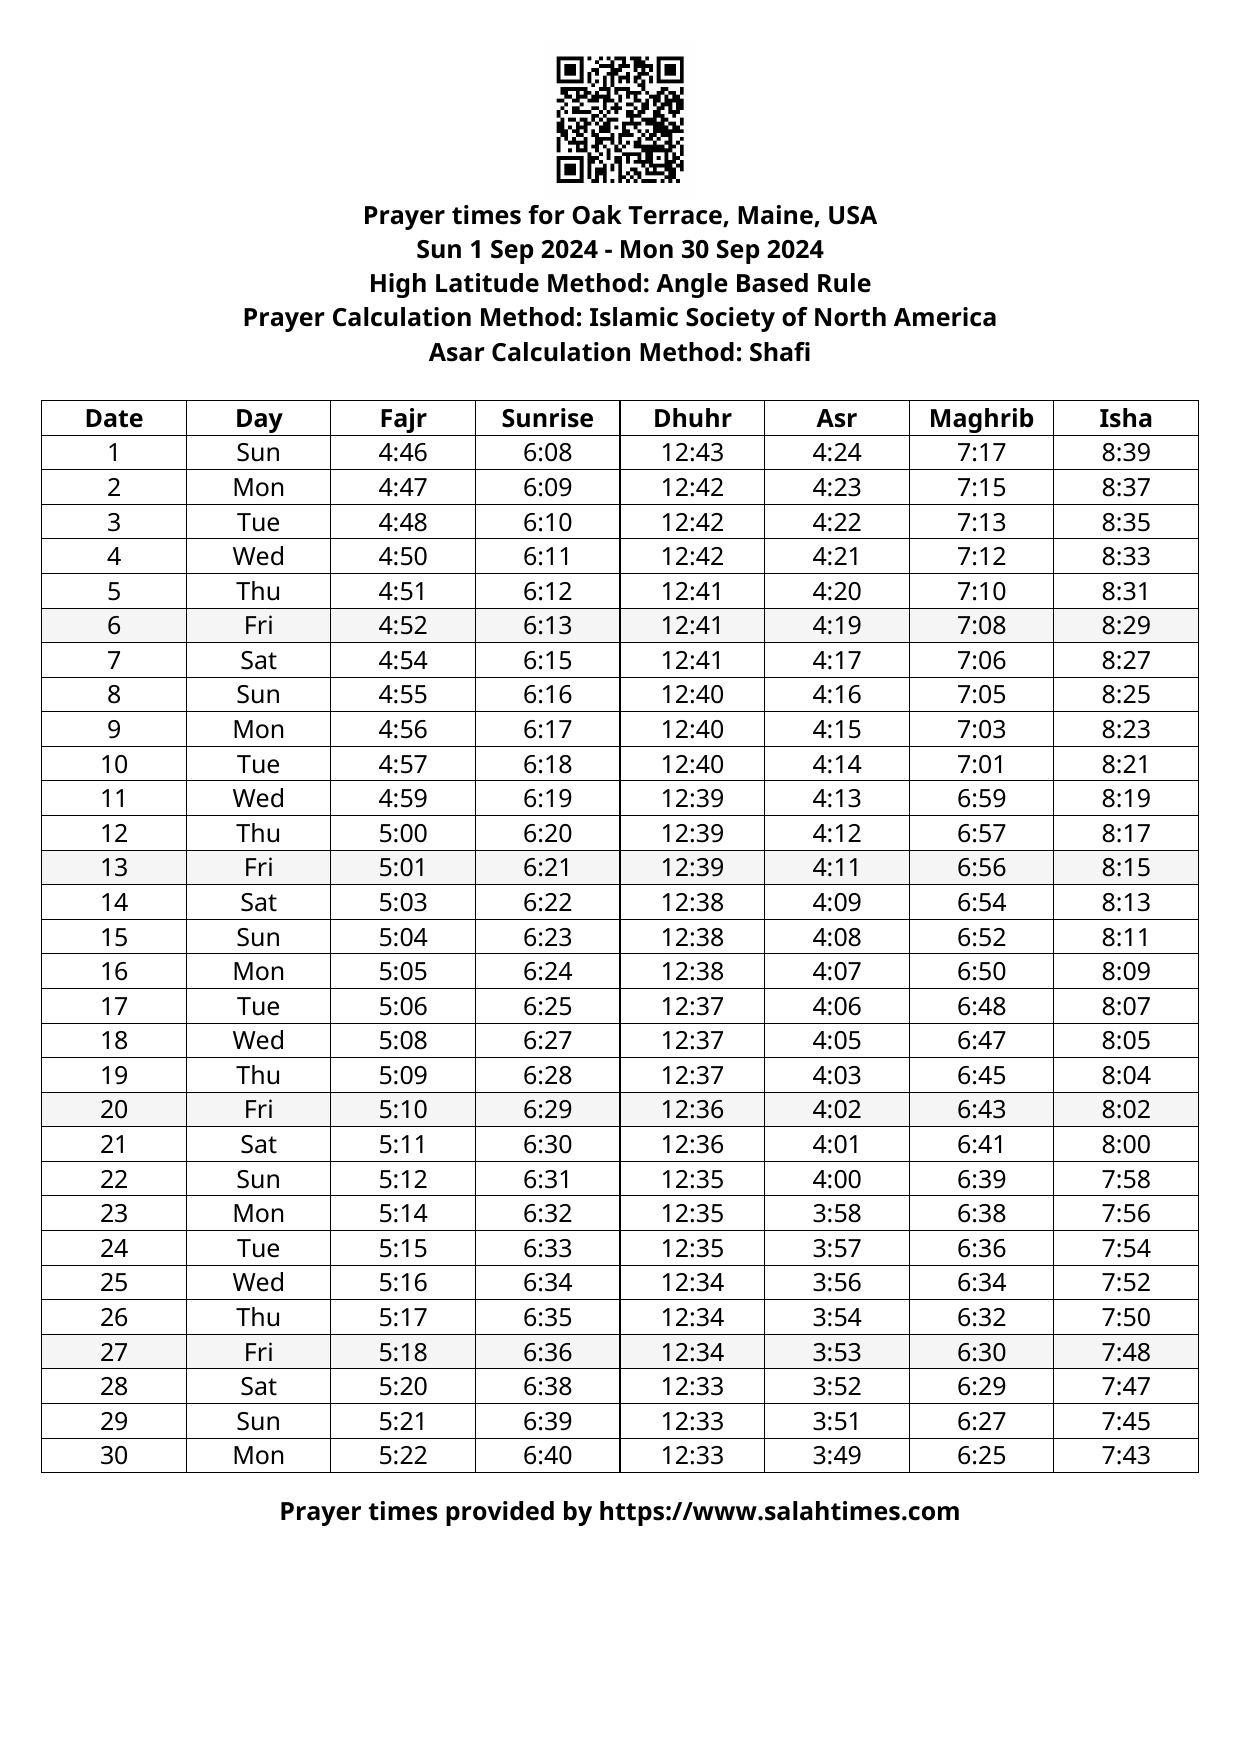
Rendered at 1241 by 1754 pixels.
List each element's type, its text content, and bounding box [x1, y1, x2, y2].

table_cell 12:35 [621, 1196, 764, 1230]
table_cell 8 [42, 678, 186, 711]
table_cell Mon [187, 954, 330, 988]
table_cell 4:06 [765, 989, 909, 1022]
table_cell 12:42 [621, 539, 764, 573]
table_cell 8:35 [1054, 505, 1198, 538]
table_cell 2 [42, 470, 186, 504]
table_cell Tue [187, 505, 330, 538]
table_cell 6:20 [476, 816, 619, 849]
table_cell 12:42 [621, 505, 764, 538]
table_cell 6:23 [476, 920, 619, 953]
table_cell 4:56 [331, 712, 475, 746]
table_cell 4:54 [331, 643, 475, 677]
table_cell 4:21 [765, 539, 909, 573]
table_cell Sat [187, 885, 330, 919]
table_cell 7:15 [910, 470, 1053, 504]
table_cell Sun [187, 436, 330, 469]
table_cell 8:15 [1054, 851, 1198, 884]
table_cell 6:24 [476, 954, 619, 988]
table_cell 19 [42, 1058, 186, 1092]
table_cell 4:52 [331, 609, 475, 642]
table_cell Thu [187, 816, 330, 849]
table_cell Mon [187, 712, 330, 746]
table_cell 5:04 [331, 920, 475, 953]
table_cell 12:41 [621, 609, 764, 642]
table_cell 6:36 [910, 1231, 1053, 1264]
table_cell 16 [42, 954, 186, 988]
table_cell 4 [42, 539, 186, 573]
table_cell 26 [42, 1300, 186, 1334]
table_cell 7:05 [910, 678, 1053, 711]
table_cell 5:09 [331, 1058, 475, 1092]
table_cell 8:04 [1054, 1058, 1198, 1092]
table_cell 12:39 [621, 816, 764, 849]
table_header Maghrib [910, 401, 1053, 434]
table_cell Mon [187, 1439, 330, 1472]
table_cell 5:17 [331, 1300, 475, 1334]
table_cell 6:08 [476, 436, 619, 469]
table_cell 6:19 [476, 781, 619, 815]
table_cell 7 [42, 643, 186, 677]
table_cell 5:10 [331, 1093, 475, 1126]
table_cell Mon [187, 1196, 330, 1230]
table_cell 3:51 [765, 1404, 909, 1437]
table_cell 7:08 [910, 609, 1053, 642]
table_cell 12:39 [621, 851, 764, 884]
table_cell 12:34 [621, 1335, 764, 1368]
table_cell 22 [42, 1162, 186, 1195]
table_cell 7:03 [910, 712, 1053, 746]
table_cell 12:33 [621, 1404, 764, 1437]
table_cell 7:10 [910, 574, 1053, 607]
table_cell 12:38 [621, 885, 764, 919]
table_cell 5:15 [331, 1231, 475, 1264]
table_cell 7:56 [1054, 1196, 1198, 1230]
table_cell 4:22 [765, 505, 909, 538]
table_cell 6:36 [476, 1335, 619, 1368]
text Sun 1 Sep 2024 - Mon 30 Sep 2024 [42, 232, 1198, 266]
table_header Sunrise [476, 401, 619, 434]
table_cell 6:47 [910, 1024, 1053, 1057]
table_cell 12:34 [621, 1266, 764, 1299]
picture [542, 41, 699, 198]
table_cell 6:38 [910, 1196, 1053, 1230]
table_cell 6:27 [910, 1404, 1053, 1437]
table_cell Wed [187, 781, 330, 815]
table_cell 6:30 [476, 1127, 619, 1161]
table_cell 7:50 [1054, 1300, 1198, 1334]
table_cell 6:38 [476, 1369, 619, 1403]
table_cell 4:57 [331, 747, 475, 780]
table_cell 6:29 [910, 1369, 1053, 1403]
table_cell 6:13 [476, 609, 619, 642]
table_cell 8:37 [1054, 470, 1198, 504]
table_cell 4:11 [765, 851, 909, 884]
table_cell 12:36 [621, 1127, 764, 1161]
table_cell 4:02 [765, 1093, 909, 1126]
table_cell 3:54 [765, 1300, 909, 1334]
table_cell 12:33 [621, 1439, 764, 1472]
table_cell 1 [42, 436, 186, 469]
table_cell 4:00 [765, 1162, 909, 1195]
table_cell 18 [42, 1024, 186, 1057]
table_header Fajr [331, 401, 475, 434]
table_cell 6:25 [910, 1439, 1053, 1472]
table_cell 15 [42, 920, 186, 953]
table_cell 6:50 [910, 954, 1053, 988]
table_cell 6:27 [476, 1024, 619, 1057]
table_header Asr [765, 401, 909, 434]
table_cell 4:55 [331, 678, 475, 711]
table_cell 7:47 [1054, 1369, 1198, 1403]
table_cell 4:09 [765, 885, 909, 919]
table_cell Tue [187, 747, 330, 780]
table_cell 6:34 [910, 1266, 1053, 1299]
table_cell 8:05 [1054, 1024, 1198, 1057]
table_cell Thu [187, 1058, 330, 1092]
table_cell 7:12 [910, 539, 1053, 573]
table_cell 12:37 [621, 1024, 764, 1057]
table_header Dhuhr [621, 401, 764, 434]
table_cell 20 [42, 1093, 186, 1126]
table_cell 7:17 [910, 436, 1053, 469]
table_cell Thu [187, 1300, 330, 1334]
table_cell 3:57 [765, 1231, 909, 1264]
table_cell 6:32 [910, 1300, 1053, 1334]
table_cell 4:47 [331, 470, 475, 504]
table_cell 6:59 [910, 781, 1053, 815]
table_cell 5:08 [331, 1024, 475, 1057]
table_cell 12 [42, 816, 186, 849]
table_cell 5:01 [331, 851, 475, 884]
text Prayer times provided by https://www.salahtimes.com [42, 1494, 1198, 1528]
table_cell 8:29 [1054, 609, 1198, 642]
table_cell Sat [187, 643, 330, 677]
table_cell 5:14 [331, 1196, 475, 1230]
table_cell 6:30 [910, 1335, 1053, 1368]
table_cell Mon [187, 470, 330, 504]
table_cell Wed [187, 539, 330, 573]
table_cell Sat [187, 1369, 330, 1403]
table_cell 23 [42, 1196, 186, 1230]
table_cell 25 [42, 1266, 186, 1299]
table_cell 6:48 [910, 989, 1053, 1022]
table_cell 5:11 [331, 1127, 475, 1161]
table_cell 4:50 [331, 539, 475, 573]
table_cell 24 [42, 1231, 186, 1264]
table_cell 4:59 [331, 781, 475, 815]
table_cell 8:11 [1054, 920, 1198, 953]
table_cell Thu [187, 574, 330, 607]
table_cell 6:43 [910, 1093, 1053, 1126]
table_cell 5:00 [331, 816, 475, 849]
table_cell 4:05 [765, 1024, 909, 1057]
table_cell 11 [42, 781, 186, 815]
table_cell 7:52 [1054, 1266, 1198, 1299]
text Prayer times for Oak Terrace, Maine, USA [42, 198, 1198, 232]
table_cell 6:09 [476, 470, 619, 504]
table_cell 9 [42, 712, 186, 746]
table_cell 4:23 [765, 470, 909, 504]
table_cell 27 [42, 1335, 186, 1368]
table_cell 12:35 [621, 1162, 764, 1195]
table_cell 8:39 [1054, 436, 1198, 469]
table_cell 3:58 [765, 1196, 909, 1230]
table_cell 5:03 [331, 885, 475, 919]
table_cell 8:19 [1054, 781, 1198, 815]
table_cell 6:35 [476, 1300, 619, 1334]
table_cell 7:58 [1054, 1162, 1198, 1195]
table_cell 4:14 [765, 747, 909, 780]
table_cell 3:49 [765, 1439, 909, 1472]
table_cell 4:12 [765, 816, 909, 849]
table_cell 4:03 [765, 1058, 909, 1092]
table_cell Tue [187, 1231, 330, 1264]
table_cell 6:39 [910, 1162, 1053, 1195]
table_cell 5:16 [331, 1266, 475, 1299]
table_cell 8:02 [1054, 1093, 1198, 1126]
table_cell 17 [42, 989, 186, 1022]
table_cell 8:00 [1054, 1127, 1198, 1161]
table_cell 4:46 [331, 436, 475, 469]
table_cell 5:18 [331, 1335, 475, 1368]
text Prayer Calculation Method: Islamic Society of North America [42, 300, 1198, 334]
table_cell Sat [187, 1127, 330, 1161]
table_cell 14 [42, 885, 186, 919]
table_cell 12:37 [621, 1058, 764, 1092]
table_cell 28 [42, 1369, 186, 1403]
table_cell 6:18 [476, 747, 619, 780]
table_cell 8:21 [1054, 747, 1198, 780]
table_cell 8:25 [1054, 678, 1198, 711]
table_cell 4:48 [331, 505, 475, 538]
table_cell 12:41 [621, 574, 764, 607]
table_cell 6:39 [476, 1404, 619, 1437]
table_cell 6:45 [910, 1058, 1053, 1092]
table_cell 8:27 [1054, 643, 1198, 677]
table_cell 4:16 [765, 678, 909, 711]
table_cell 5:06 [331, 989, 475, 1022]
table_cell 6:54 [910, 885, 1053, 919]
table_cell 12:40 [621, 712, 764, 746]
table_header Isha [1054, 401, 1198, 434]
table_cell 4:08 [765, 920, 909, 953]
table_cell 6:31 [476, 1162, 619, 1195]
table_cell 6:21 [476, 851, 619, 884]
table_cell 30 [42, 1439, 186, 1472]
table_cell 6:29 [476, 1093, 619, 1126]
table_cell 4:13 [765, 781, 909, 815]
table_cell 10 [42, 747, 186, 780]
table_cell 6:33 [476, 1231, 619, 1264]
table_cell 12:41 [621, 643, 764, 677]
table_cell Sun [187, 1162, 330, 1195]
table_cell 6:11 [476, 539, 619, 573]
table_cell 6:28 [476, 1058, 619, 1092]
table_cell 3 [42, 505, 186, 538]
table_cell 12:36 [621, 1093, 764, 1126]
table_cell 6:10 [476, 505, 619, 538]
text High Latitude Method: Angle Based Rule [42, 266, 1198, 300]
table_cell 5:05 [331, 954, 475, 988]
table_cell 12:33 [621, 1369, 764, 1403]
table_cell 7:06 [910, 643, 1053, 677]
table_cell 12:38 [621, 954, 764, 988]
table_cell 21 [42, 1127, 186, 1161]
table_cell 3:56 [765, 1266, 909, 1299]
table_cell Sun [187, 1404, 330, 1437]
table_cell Fri [187, 609, 330, 642]
table_cell 6:22 [476, 885, 619, 919]
table_cell 6:52 [910, 920, 1053, 953]
table_cell 5:12 [331, 1162, 475, 1195]
table_cell 29 [42, 1404, 186, 1437]
table_cell 12:37 [621, 989, 764, 1022]
table_cell 3:53 [765, 1335, 909, 1368]
table_cell 4:20 [765, 574, 909, 607]
table_cell 12:42 [621, 470, 764, 504]
table_cell Fri [187, 1093, 330, 1126]
table_cell 6:57 [910, 816, 1053, 849]
table_cell 5:21 [331, 1404, 475, 1437]
table_cell 6:16 [476, 678, 619, 711]
table_cell 4:24 [765, 436, 909, 469]
table_cell 12:39 [621, 781, 764, 815]
table_cell 6:17 [476, 712, 619, 746]
table_cell 13 [42, 851, 186, 884]
table_cell 3:52 [765, 1369, 909, 1403]
table_cell Tue [187, 989, 330, 1022]
table_header Date [42, 401, 186, 434]
table_cell 5:20 [331, 1369, 475, 1403]
table_cell 7:43 [1054, 1439, 1198, 1472]
table_cell 4:17 [765, 643, 909, 677]
table_cell 4:07 [765, 954, 909, 988]
table_cell 12:35 [621, 1231, 764, 1264]
table_cell 5 [42, 574, 186, 607]
table_cell 7:01 [910, 747, 1053, 780]
table_header Day [187, 401, 330, 434]
table_cell 6:15 [476, 643, 619, 677]
table_cell 8:17 [1054, 816, 1198, 849]
table_cell 6:56 [910, 851, 1053, 884]
table_cell 7:54 [1054, 1231, 1198, 1264]
table_cell Fri [187, 851, 330, 884]
table_cell 4:01 [765, 1127, 909, 1161]
table_cell 4:19 [765, 609, 909, 642]
table_cell 8:09 [1054, 954, 1198, 988]
table_cell 6:25 [476, 989, 619, 1022]
table_cell 7:48 [1054, 1335, 1198, 1368]
table_cell 6 [42, 609, 186, 642]
table_cell 8:33 [1054, 539, 1198, 573]
table_cell Sun [187, 920, 330, 953]
table_cell 12:40 [621, 747, 764, 780]
table_cell Wed [187, 1266, 330, 1299]
table_cell 8:13 [1054, 885, 1198, 919]
table_cell 4:51 [331, 574, 475, 607]
table_cell 12:43 [621, 436, 764, 469]
table_cell 6:40 [476, 1439, 619, 1472]
table_cell 4:15 [765, 712, 909, 746]
table_cell 7:45 [1054, 1404, 1198, 1437]
table_cell 6:32 [476, 1196, 619, 1230]
table_cell 6:41 [910, 1127, 1053, 1161]
table_cell 6:34 [476, 1266, 619, 1299]
table_cell 8:23 [1054, 712, 1198, 746]
table_cell 8:07 [1054, 989, 1198, 1022]
table_cell 7:13 [910, 505, 1053, 538]
table_cell 8:31 [1054, 574, 1198, 607]
table_cell Fri [187, 1335, 330, 1368]
table_cell 12:38 [621, 920, 764, 953]
table_cell 12:34 [621, 1300, 764, 1334]
table_cell Sun [187, 678, 330, 711]
table_cell 6:12 [476, 574, 619, 607]
table_cell 12:40 [621, 678, 764, 711]
table_cell 5:22 [331, 1439, 475, 1472]
text Asar Calculation Method: Shafi [42, 334, 1198, 368]
table_cell Wed [187, 1024, 330, 1057]
